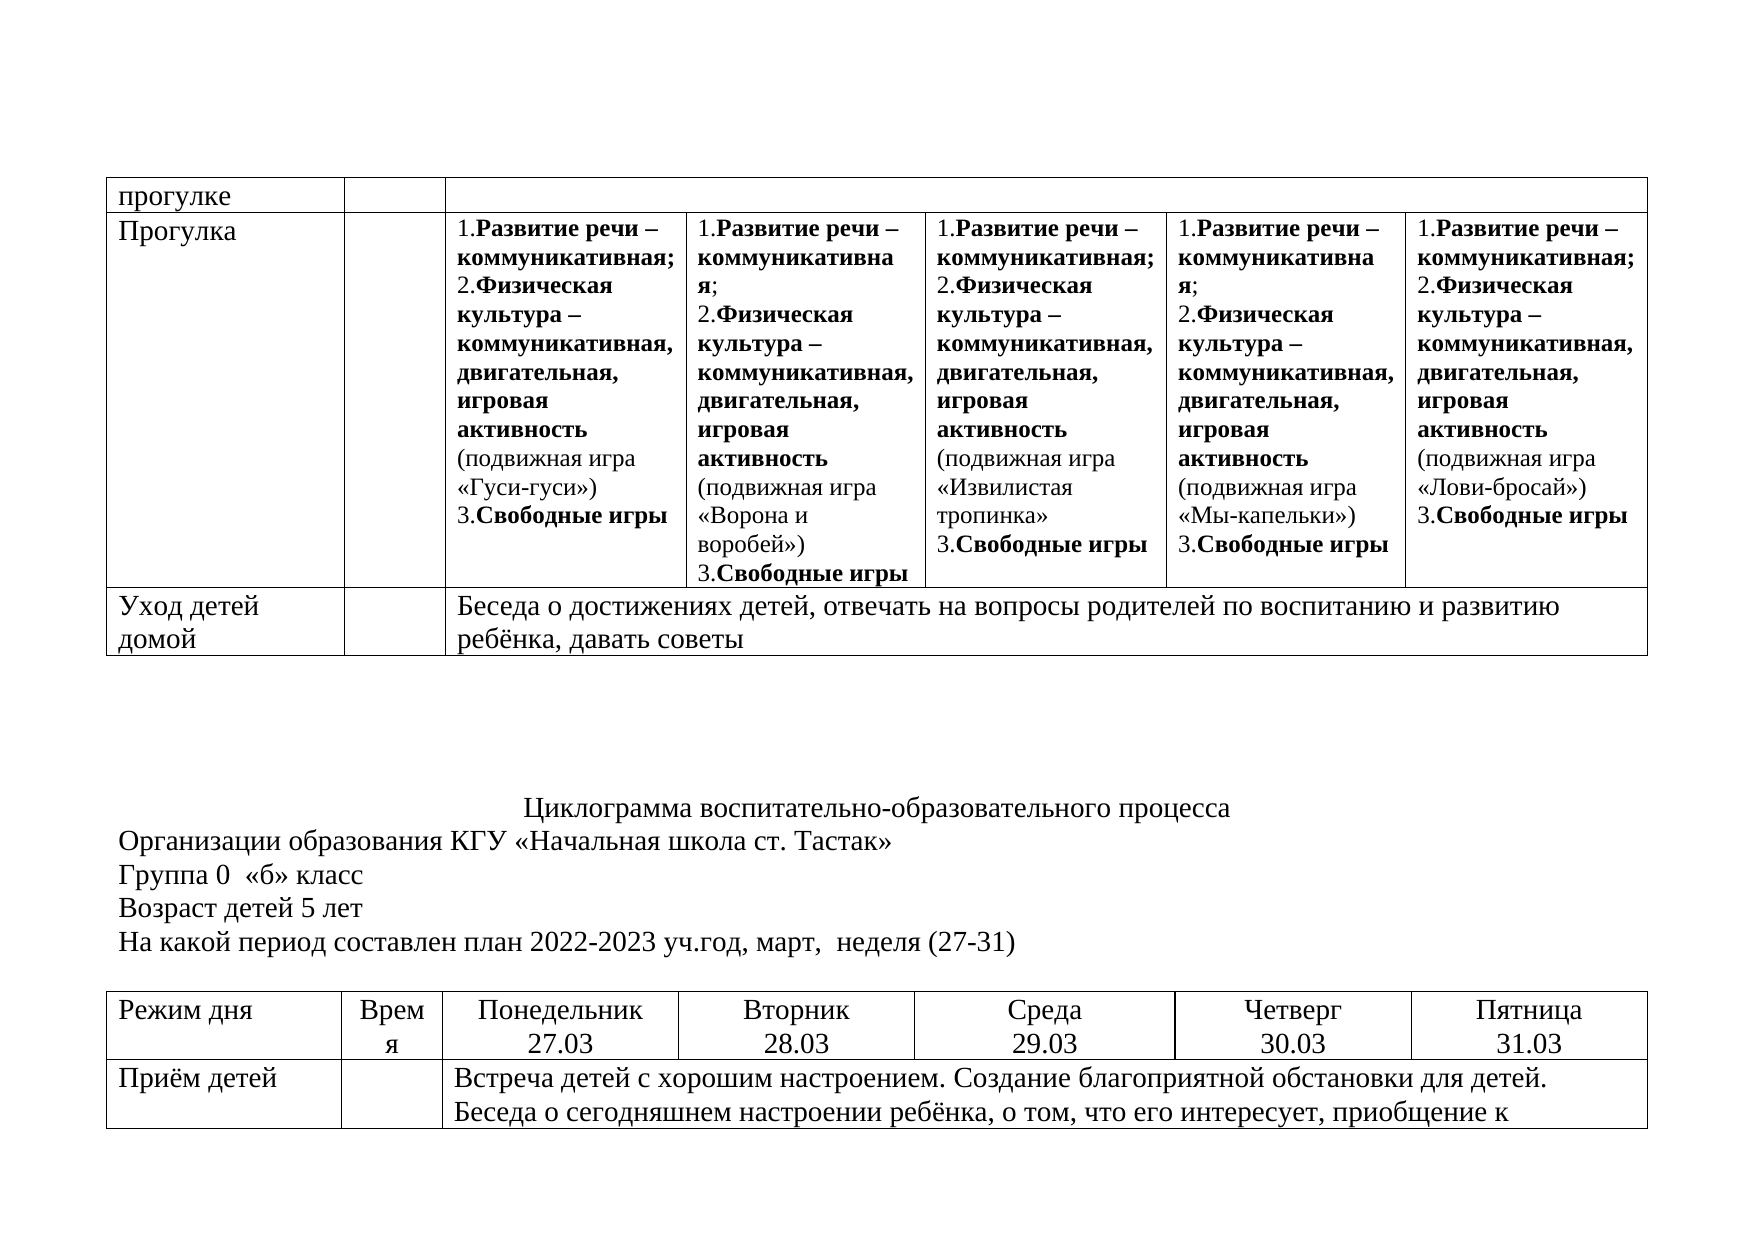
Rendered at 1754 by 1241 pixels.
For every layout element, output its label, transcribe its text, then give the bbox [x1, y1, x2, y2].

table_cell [443, 1060, 1647, 1127]
table_cell 1.Развитие речи – коммуникативная; 2.Физическая культура – коммуникативная, двигательная, игровая активность (подвижная игра «Ворона и воробей») 3.Свободные игры [687, 213, 925, 587]
table_header Время [342, 992, 442, 1059]
text Возраст детей 5 лет [118, 891, 1636, 924]
text На какой период составлен план 2022-2023 уч.год, март, неделя (27-31) [118, 924, 1636, 958]
text Циклограмма воспитательно-образовательного процесса [118, 790, 1636, 823]
table_header Вторник 28.03 [679, 992, 914, 1059]
table_cell 1.Развитие речи – коммуникативная; 2.Физическая культура – коммуникативная, двигательная, игровая активность (подвижная игра «Извилистая тропинка» 3.Свободные игры [926, 213, 1166, 587]
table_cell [446, 178, 1647, 212]
table_header Четверг 30.03 [1176, 992, 1411, 1059]
table_cell [345, 178, 445, 212]
table_cell Беседа о достижениях детей, отвечать на вопросы родителей по воспитанию и развитию ребёнка, давать советы [446, 588, 1647, 655]
text Организации образования КГУ «Начальная школа ст. Тастак» [118, 823, 1636, 857]
table_cell [345, 588, 445, 655]
table_header Режим дня [107, 992, 341, 1059]
table_cell 1.Развитие речи – коммуникативная; 2.Физическая культура – коммуникативная, двигательная, игровая активность (подвижная игра «Гуси-гуси») 3.Свободные игры [446, 213, 686, 587]
table_cell [345, 213, 445, 587]
table_cell 1.Развитие речи – коммуникативная; 2.Физическая культура – коммуникативная, двигательная, игровая активность (подвижная игра «Лови-бросай») 3.Свободные игры [1406, 213, 1647, 587]
table_header Среда 29.03 [915, 992, 1174, 1059]
text Группа 0 «б» класс [118, 857, 1636, 891]
table_header Понедельник 27.03 [443, 992, 678, 1059]
table_cell 1.Развитие речи – коммуникативная; 2.Физическая культура – коммуникативная, двигательная, игровая активность (подвижная игра «Мы-капельки») 3.Свободные игры [1167, 213, 1405, 587]
table_cell Уход детей домой [107, 588, 344, 655]
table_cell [107, 178, 344, 212]
table_cell [342, 1060, 442, 1127]
table_header Пятница 31.03 [1412, 992, 1647, 1059]
table_cell Прогулка [107, 213, 344, 587]
table_cell Приём детей [107, 1060, 341, 1127]
